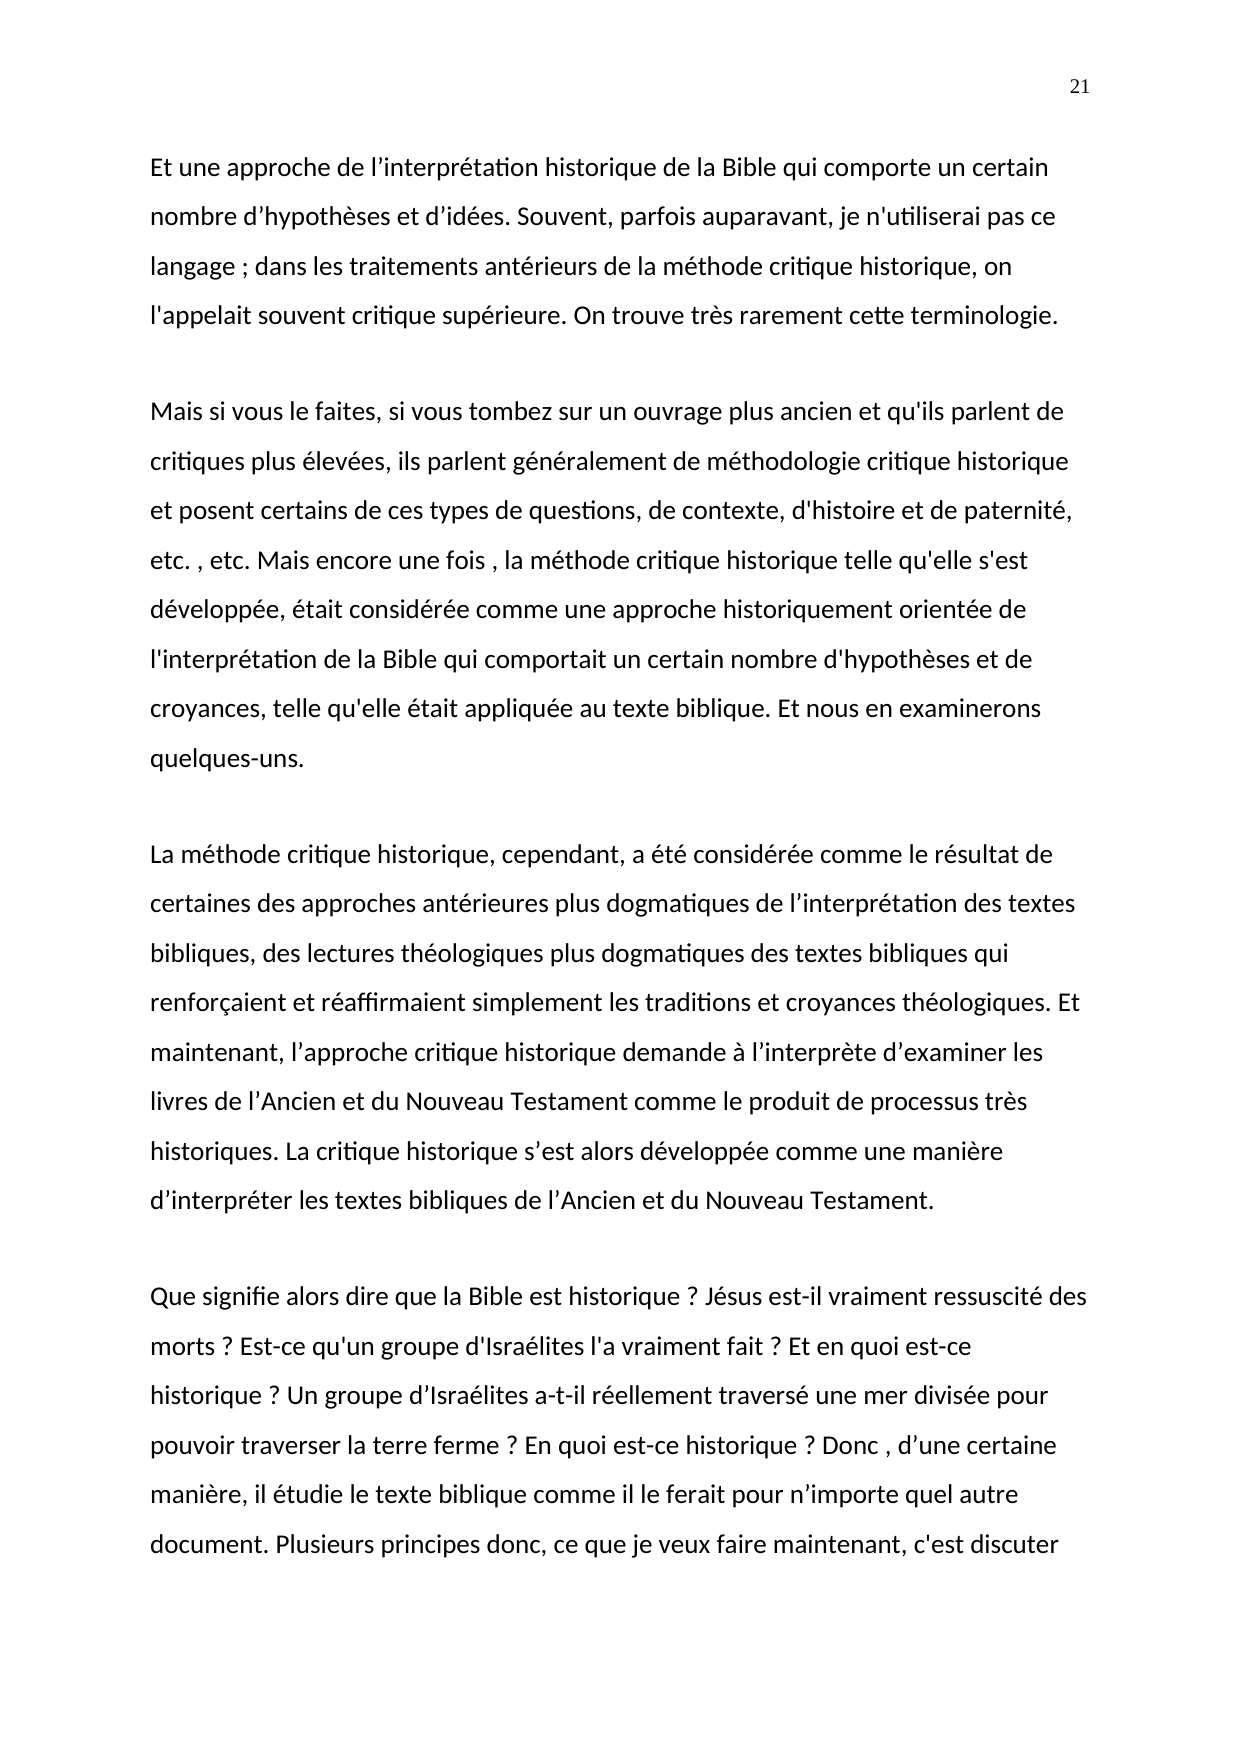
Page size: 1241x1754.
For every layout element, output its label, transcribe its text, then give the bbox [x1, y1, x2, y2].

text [150, 1279, 1090, 1560]
text La méthode critique historique, cependant, a été considérée comme le résultat de certaines des approches antérieures plus dogmatiques de l’interprétation des textes bibliques, des lectures théologiques plus dogmatiques des textes bibliques qui renforçaient et réaffirmaient simplement les traditions et croyances théologiques. Et maintenant, l’approche critique historique demande à l’interprète d’examiner les livres de l’Ancien et du Nouveau Testament comme le produit de processus très historiques. La critique historique s’est alors développée comme une manière d’interpréter les textes bibliques de l’Ancien et du Nouveau Testament. [150, 837, 1090, 1216]
text Mais si vous le faites, si vous tombez sur un ouvrage plus ancien et qu'ils parlent de critiques plus élevées, ils parlent généralement de méthodologie critique historique et posent certains de ces types de questions, de contexte, d'histoire et de paternité, etc. , etc. Mais encore une fois , la méthode critique historique telle qu'elle s'est développée, était considérée comme une approche historiquement orientée de l'interprétation de la Bible qui comportait un certain nombre d'hypothèses et de croyances, telle qu'elle était appliquée au texte biblique. Et nous en examinerons quelques-uns. [150, 394, 1090, 774]
text Et une approche de l’interprétation historique de la Bible qui comporte un certain nombre d’hypothèses et d’idées. Souvent, parfois auparavant, je n'utiliserai pas ce langage ; dans les traitements antérieurs de la méthode critique historique, on l'appelait souvent critique supérieure. On trouve très rarement cette terminologie. [150, 150, 1090, 331]
